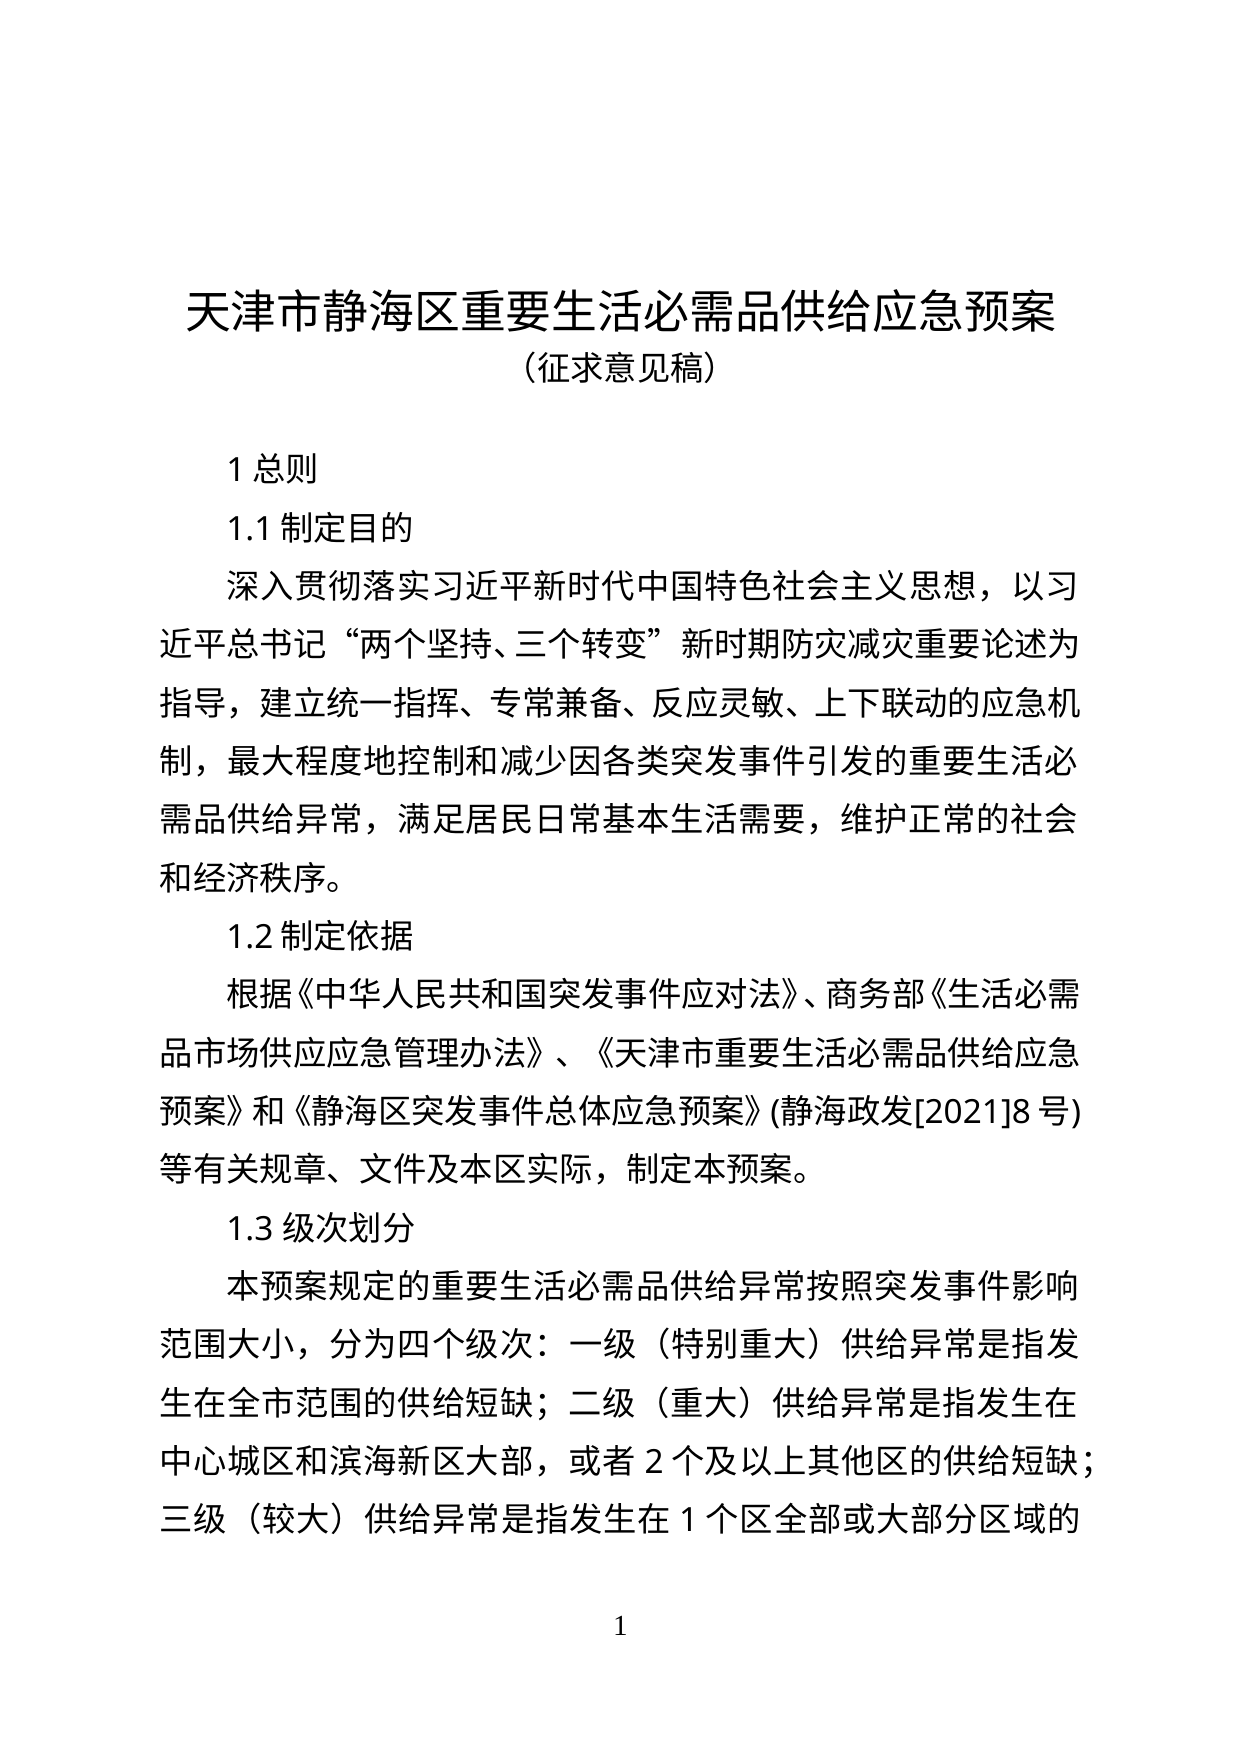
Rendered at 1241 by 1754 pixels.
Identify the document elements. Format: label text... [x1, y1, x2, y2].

text 1.1制定目的 [159, 493, 1081, 552]
text 1.3 级次划分 [159, 1193, 1081, 1252]
text 1.2制定依据 [159, 902, 1081, 960]
text 天津市静海区重要生活必需品供给应急预案 [159, 275, 1081, 341]
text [159, 1252, 1081, 1543]
text （征求意见稿） [159, 341, 1081, 389]
text 1总则 [159, 435, 1081, 493]
text 深入贯彻落实习近平新时代中国特色社会主义思想，以习近平总书记“两个坚持、三个转变”新时期防灾减灾重要论述为指导，建立统一指挥、专常兼备、反应灵敏、上下联动的应急机制，最大程度地控制和减少因各类突发事件引发的重要生活必需品供给异常，满足居民日常基本生活需要，维护正常的社会和经济秩序。 [159, 552, 1081, 902]
text 根据《中华人民共和国突发事件应对法》、商务部《生活必需品市场供应应急管理办法》、《天津市重要生活必需品供给应急预案》和《静海区突发事件总体应急预案》(静海政发[2021]8号)等有关规章、文件及本区实际，制定本预案。 [159, 960, 1081, 1193]
